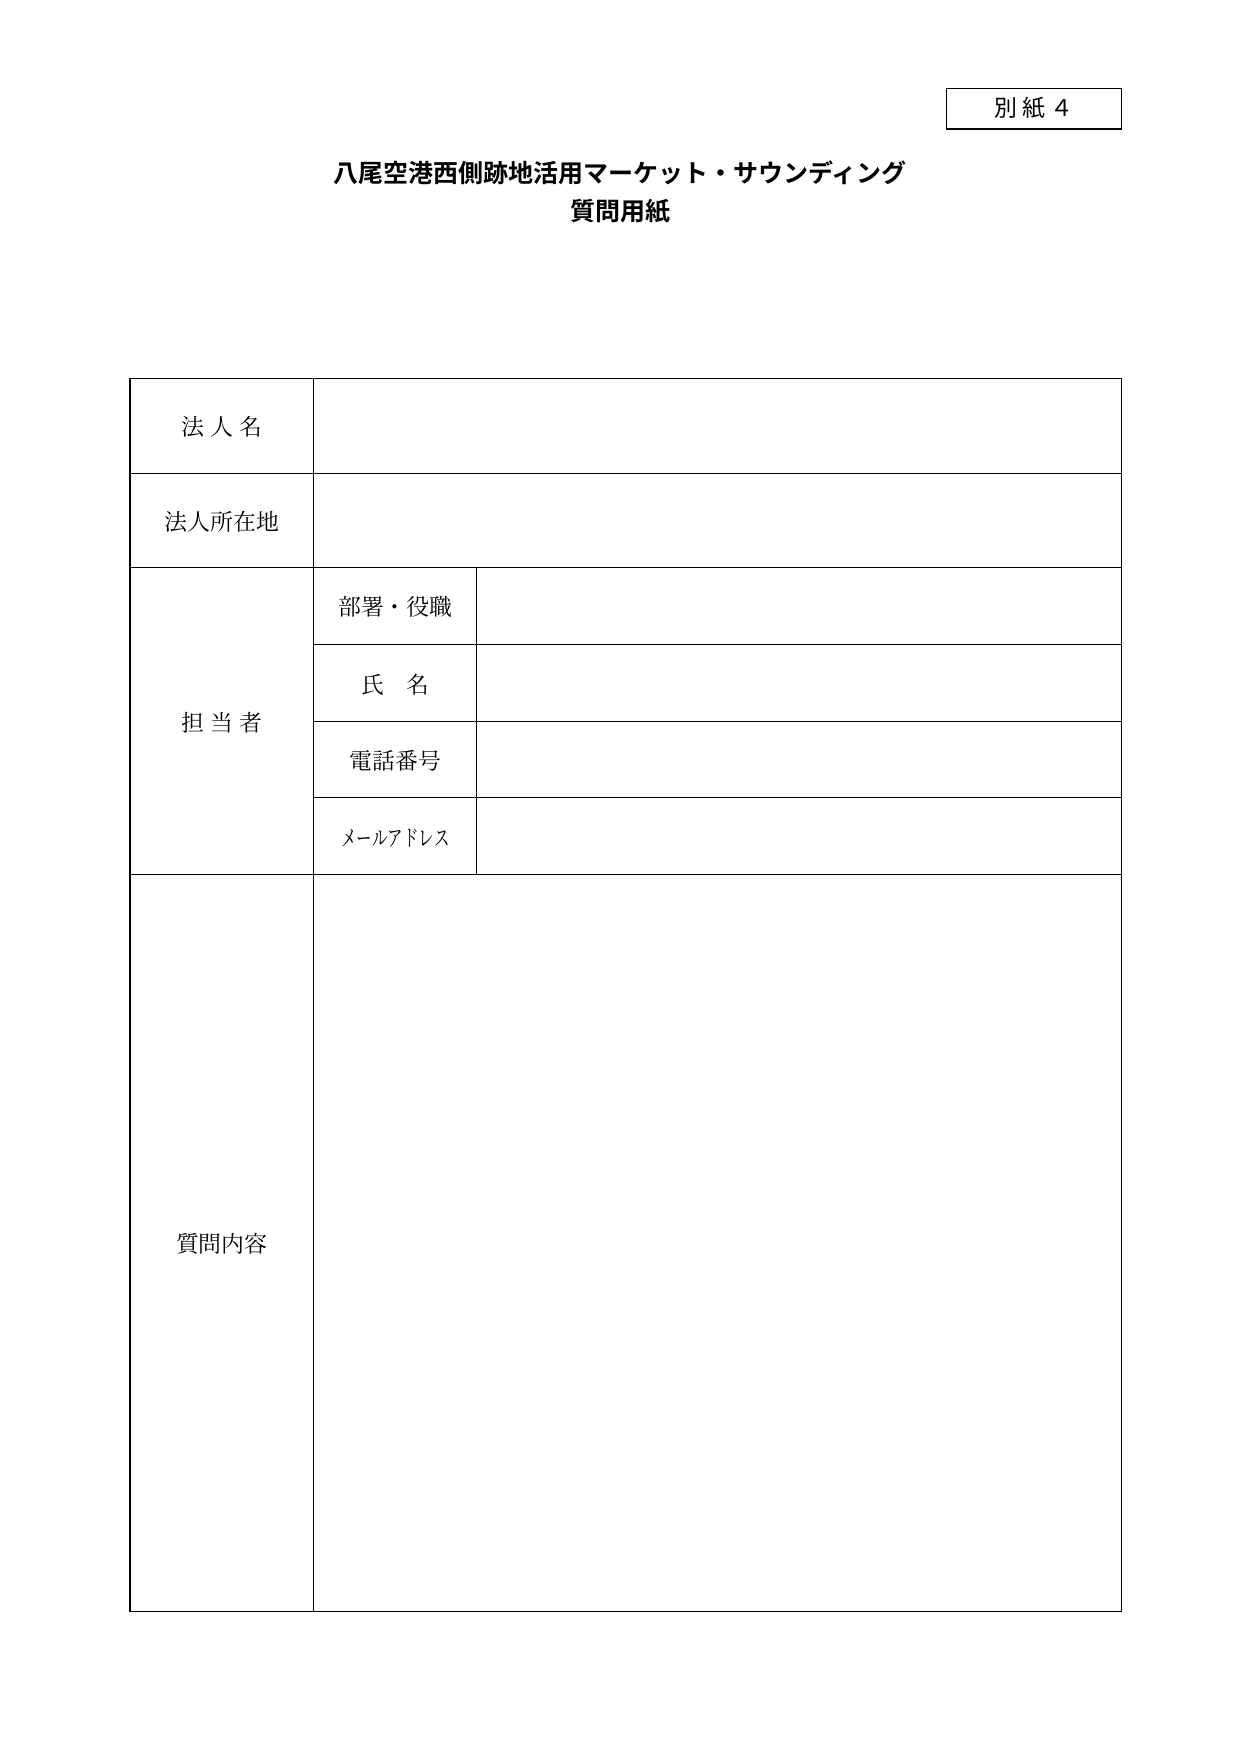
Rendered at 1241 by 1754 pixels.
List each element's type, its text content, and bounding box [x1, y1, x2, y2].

text 八尾空港西側跡地活用マーケット・サウンディング [118, 153, 1122, 191]
table_header 法 人 名 [131, 379, 313, 472]
table_cell [477, 645, 1121, 721]
text 質問用紙 [118, 191, 1122, 228]
table_header [314, 379, 1121, 472]
table_cell [314, 875, 1121, 1611]
table_cell [314, 474, 1121, 567]
table_cell 担 当 者 [131, 568, 313, 874]
table_cell 氏 名 [314, 645, 476, 721]
table_cell [477, 722, 1121, 797]
table_cell 法人所在地 [131, 474, 313, 567]
table_cell 質問内容 [131, 875, 313, 1611]
table_cell メールアドレス [314, 798, 476, 874]
table_cell [477, 568, 1121, 644]
table_cell 電話番号 [314, 722, 476, 797]
table_cell [477, 798, 1121, 874]
table_cell 部署・役職 [314, 568, 476, 644]
